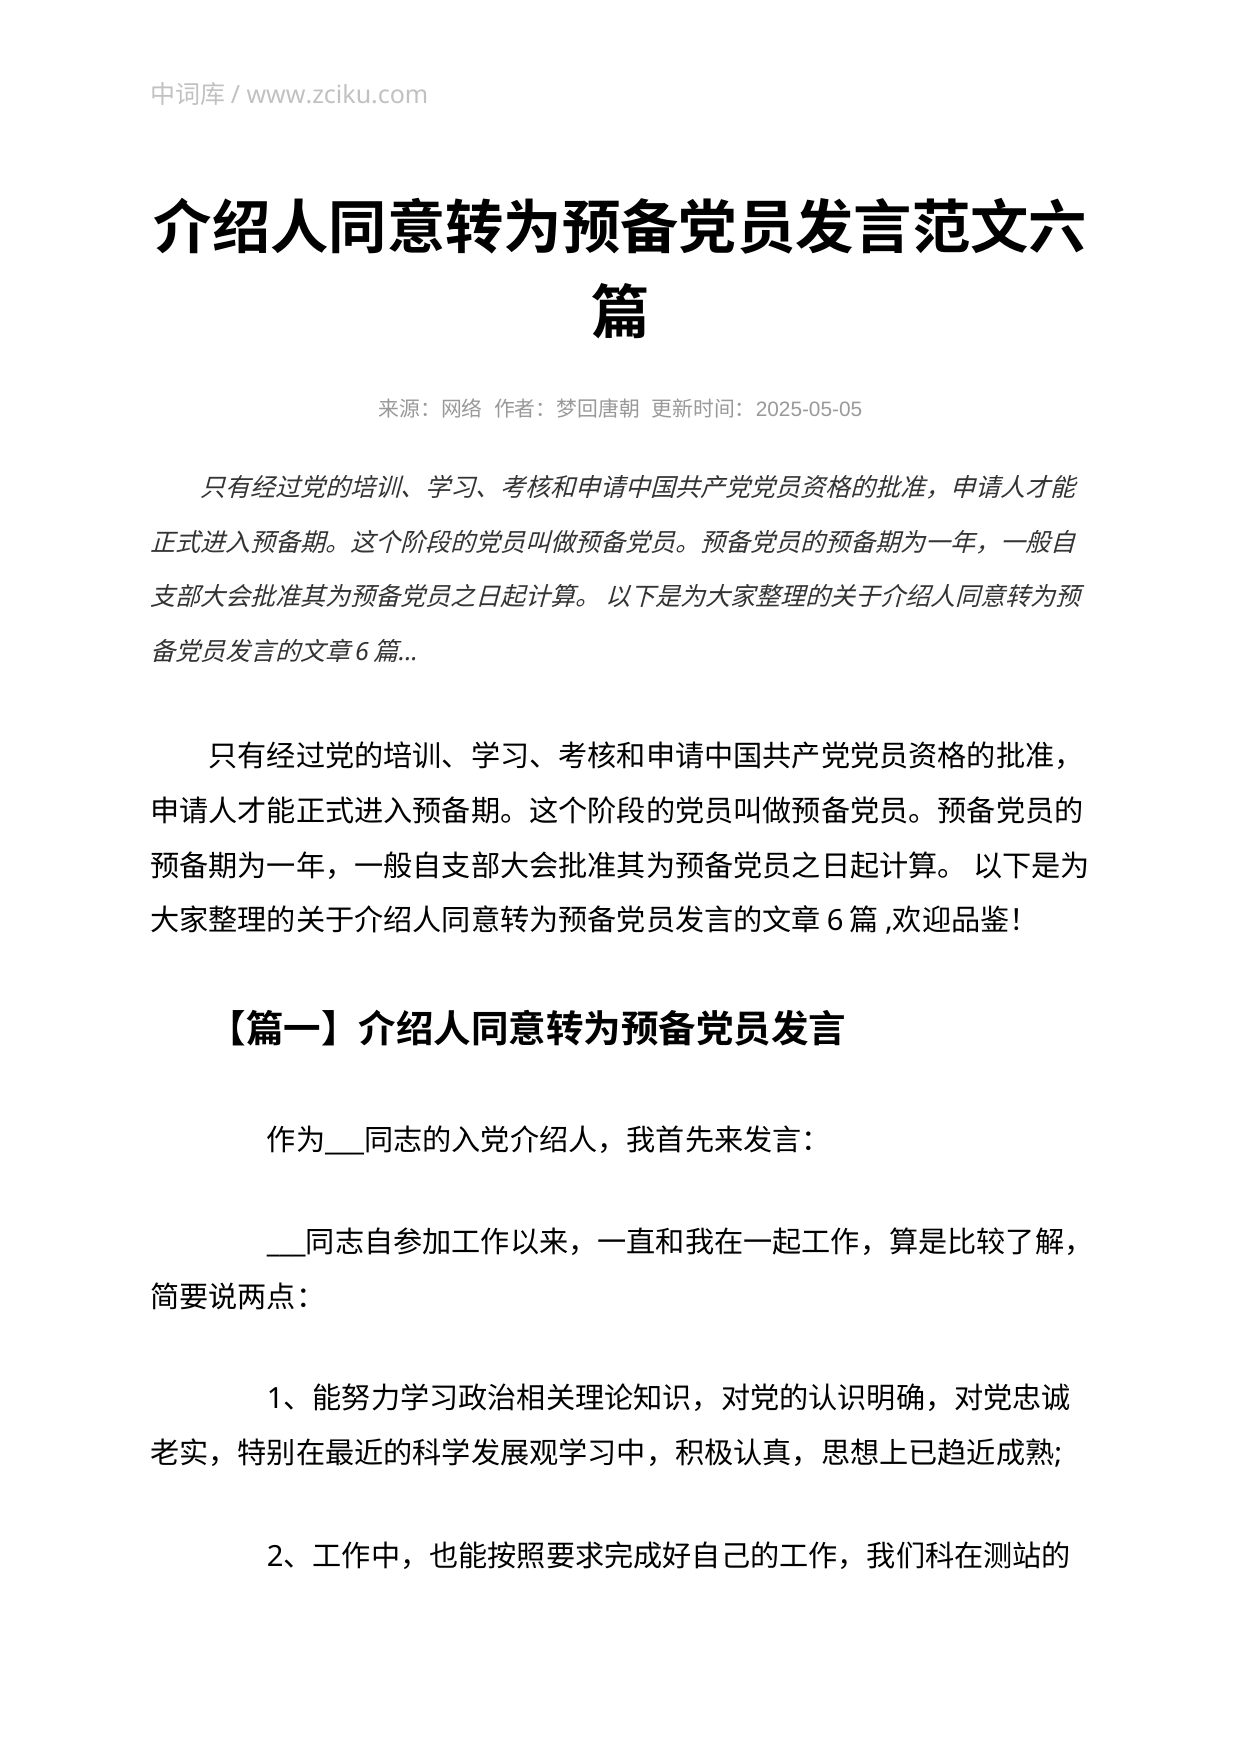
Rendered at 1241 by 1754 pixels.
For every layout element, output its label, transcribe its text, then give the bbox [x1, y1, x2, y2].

text ___同志自参加工作以来，一直和我在一起工作，算是比较了解，简要说两点： [150, 1218, 1090, 1316]
text 只有经过党的培训、学习、考核和申请中国共产党党员资格的批准，申请人才能正式进入预备期。这个阶段的党员叫做预备党员。预备党员的预备期为一年，一般自支部大会批准其为预备党员之日起计算。 以下是为大家整理的关于介绍人同意转为预备党员发言的文章6篇 ,欢迎品鉴！ [150, 732, 1090, 939]
text 1、能努力学习政治相关理论知识，对党的认识明确，对党忠诚老实，特别在最近的科学发展观学习中，积极认真，思想上已趋近成熟; [150, 1375, 1090, 1472]
text 【篇一】介绍人同意转为预备党员发言 [150, 999, 1090, 1053]
text 只有经过党的培训、学习、考核和申请中国共产党党员资格的批准，申请人才能正式进入预备期。这个阶段的党员叫做预备党员。预备党员的预备期为一年，一般自支部大会批准其为预备党员之日起计算。 以下是为大家整理的关于介绍人同意转为预备党员发言的文章6篇... [150, 468, 1090, 667]
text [150, 1532, 1090, 1574]
text 作为___同志的入党介绍人，我首先来发言： [150, 1116, 1090, 1159]
text 来源：网络 作者：梦回唐朝 更新时间：2025-05-05 [150, 397, 1090, 421]
subtitle 介绍人同意转为预备党员发言范文六篇 [150, 181, 1090, 350]
